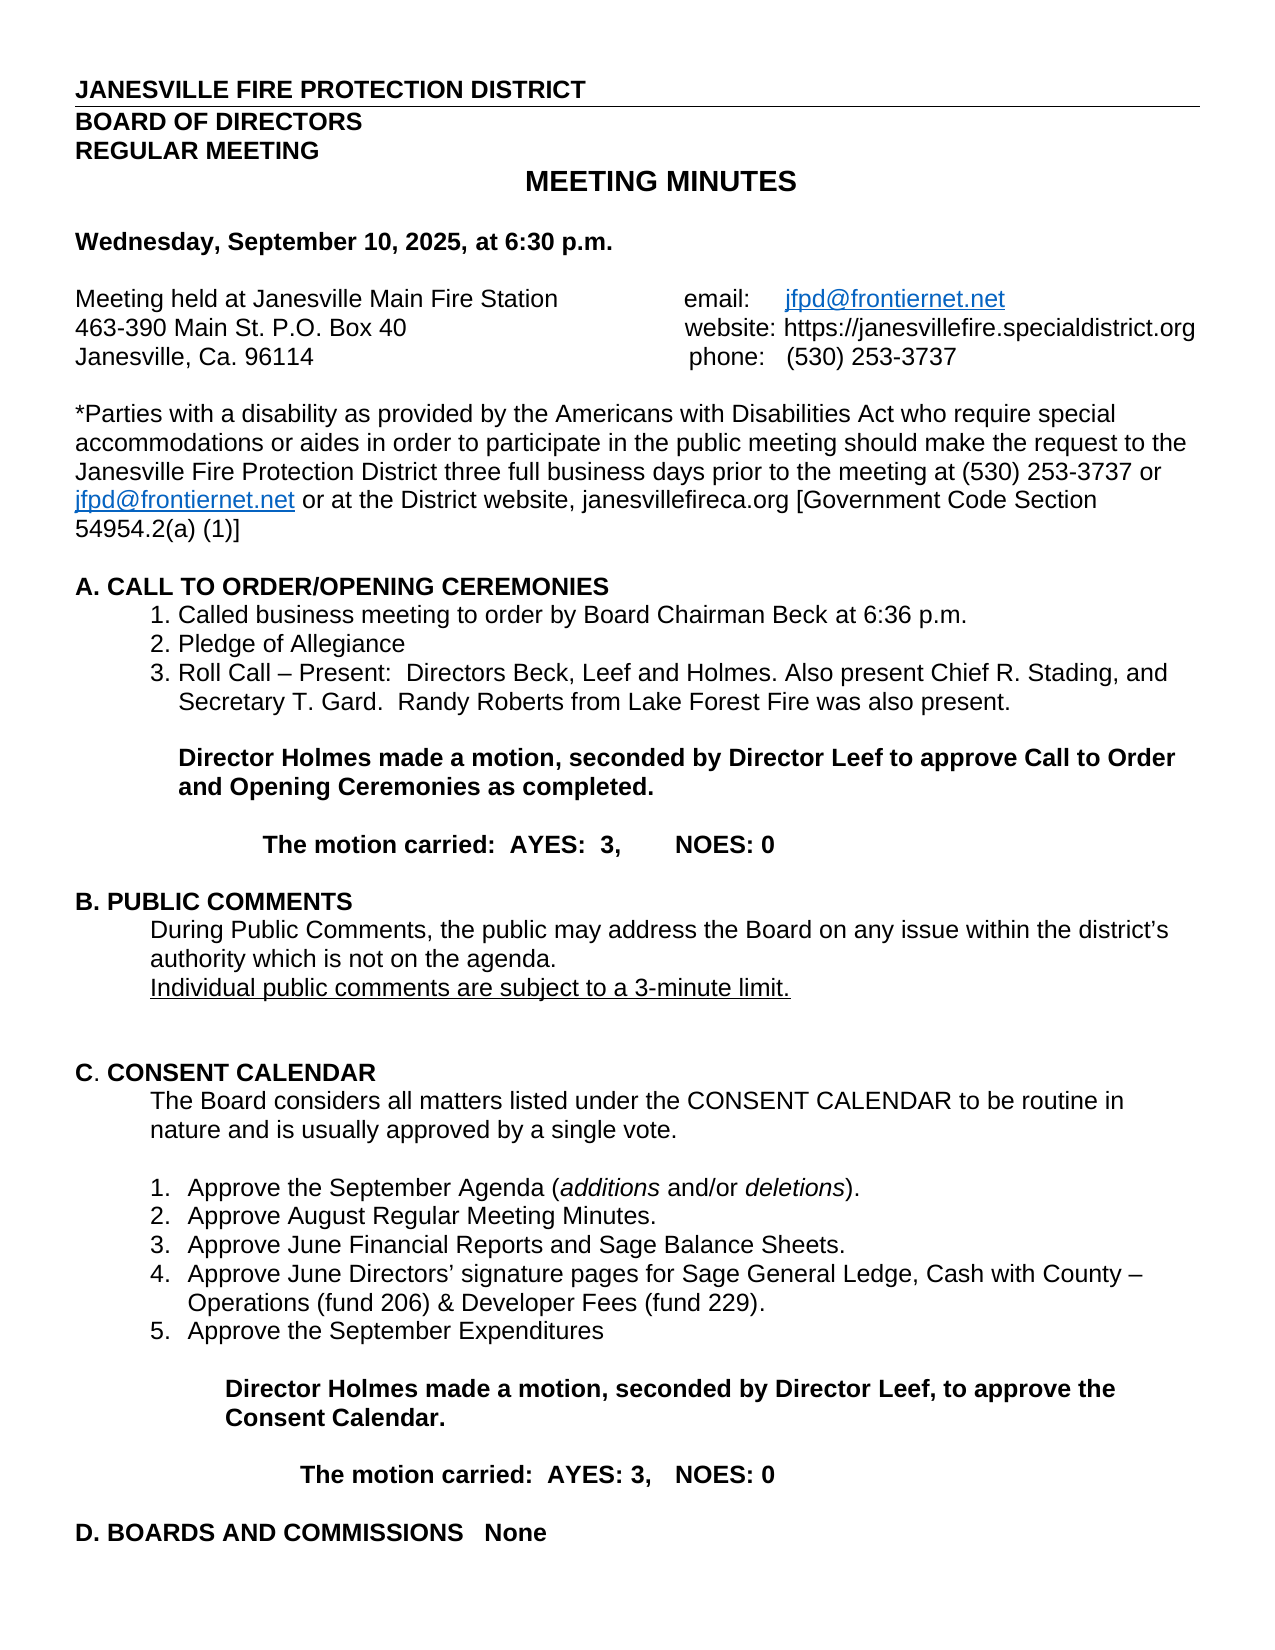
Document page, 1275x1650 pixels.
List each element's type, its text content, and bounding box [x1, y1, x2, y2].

text Director Holmes made a motion, seconded by Director Leef to approve Call to Order and Opening Ceremonies as completed. [178, 743, 1200, 801]
text Meeting held at Janesville Main Fire Station email: jfpd@frontiernet.net [75, 284, 1200, 313]
text A. CALL TO ORDER/OPENING CEREMONIES [75, 572, 1200, 600]
text JANESVILLE FIRE PROTECTION DISTRICT [75, 75, 1200, 106]
text Janesville, Ca. 96114 phone: (530) 253-3737 [75, 342, 1200, 370]
list Approve August Regular Meeting Minutes. [150, 1201, 1200, 1230]
text Wednesday, September 10, 2025, at 6:30 p.m. [75, 227, 1200, 255]
text Director Holmes made a motion, seconded by Director Leef, to approve the Consent Calendar. [225, 1374, 1200, 1431]
text C. CONSENT CALENDAR [75, 1057, 1200, 1086]
text REGULAR MEETING [75, 136, 1200, 164]
text B. PUBLIC COMMENTS [75, 886, 1200, 915]
list Approve the September Agenda (additions and/or deletions). [150, 1172, 1200, 1201]
text Individual public comments are subject to a 3-minute limit. [150, 973, 1200, 1001]
text 463-390 Main St. P.O. Box 40 website: https://janesvillefire.specialdistrict.org [75, 313, 1200, 342]
text 3. Roll Call – Present: Directors Beck, Leef and Holmes. Also present Chief R. Stading, and Secretary T. Gard. Randy Roberts from Lake Forest Fire was also present. [150, 658, 1200, 715]
list Approve the September Expenditures [150, 1316, 1200, 1345]
text D. BOARDS AND COMMISSIONS None [75, 1517, 1200, 1546]
text During Public Comments, the public may address the Board on any issue within the district’s authority which is not on the agenda. [75, 915, 1200, 973]
text The Board considers all matters listed under the CONSENT CALENDAR to be routine in nature and is usually approved by a single vote. [150, 1086, 1200, 1144]
list Approve June Financial Reports and Sage Balance Sheets. [150, 1230, 1200, 1259]
text The motion carried: AYES: 3, NOES: 0 [225, 1460, 1200, 1489]
list Approve June Directors’ signature pages for Sage General Ledge, Cash with County – Operations (fund 206) & Developer Fees (fund 229). [150, 1259, 1200, 1316]
text MEETING MINUTES [450, 164, 1200, 198]
text The motion carried: AYES: 3, NOES: 0 [150, 830, 1200, 858]
text BOARD OF DIRECTORS [75, 107, 1200, 136]
text 1. Called business meeting to order by Board Chairman Beck at 6:36 p.m. [150, 600, 1200, 629]
text *Parties with a disability as provided by the Americans with Disabilities Act who require special accommodations or aides in order to participate in the public meeting should make the request to the Janesville Fire Protection District three full business days prior to the meeting at (530) 253-3737 or jfpd@frontiernet.net or at the District website, janesvillefireca.org [Government Code Section 54954.2(a) (1)] [75, 399, 1200, 543]
text 2. Pledge of Allegiance [75, 629, 1200, 658]
